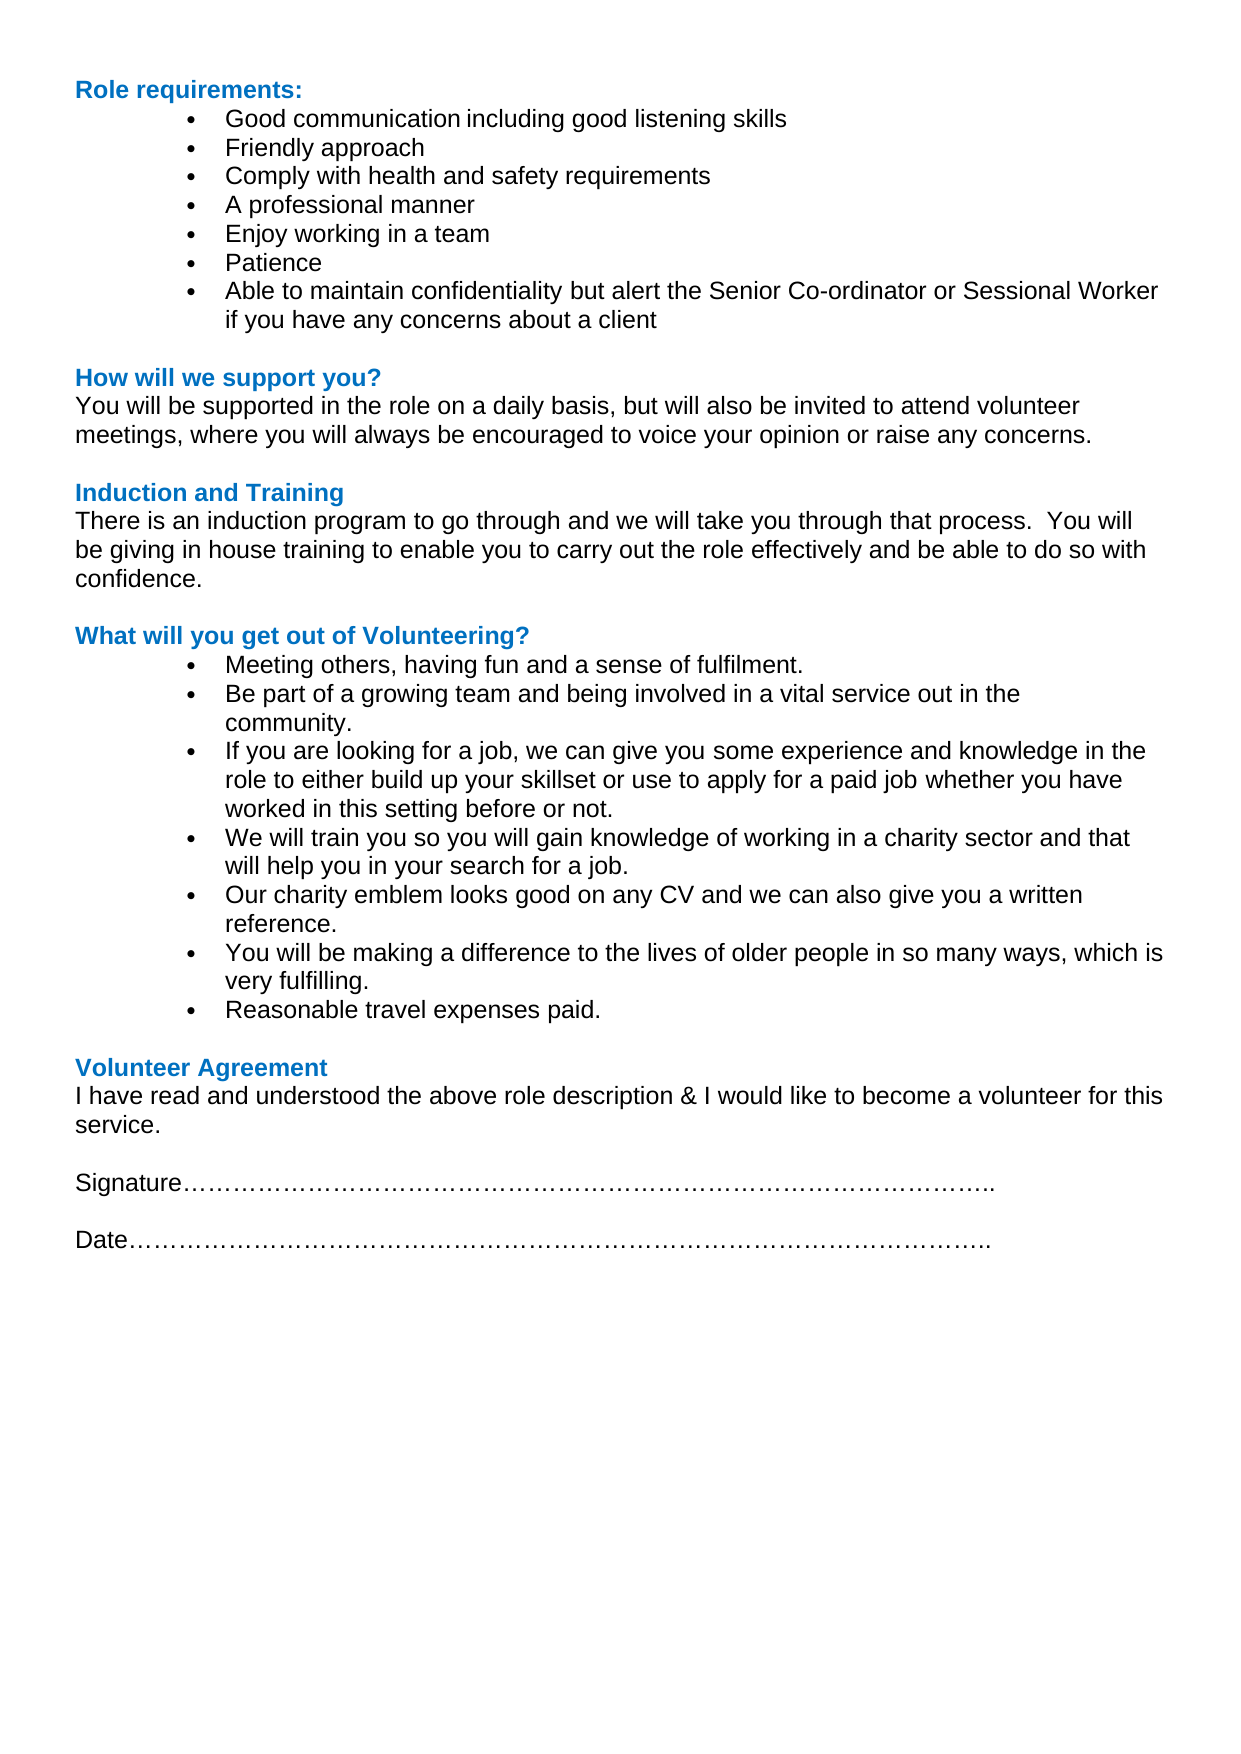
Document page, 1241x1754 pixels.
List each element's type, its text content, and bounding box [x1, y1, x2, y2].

list Good communication including good listening skills [187, 104, 1165, 132]
list You will be making a difference to the lives of older people in so many ways, which is very fulfilling. [187, 937, 1165, 995]
list Our charity emblem looks good on any CV and we can also give you a written reference. [187, 880, 1165, 937]
list We will train you so you will gain knowledge of working in a charity sector and that will help you in your search for a job. [187, 822, 1165, 880]
text What will you get out of Volunteering? [75, 621, 1165, 650]
text There is an induction program to go through and we will take you through that process. You will be giving in house training to enable you to carry out the role effectively and be able to do so with confidence. [75, 506, 1165, 592]
text I have read and understood the above role description & I would like to become a volunteer for this service. [75, 1081, 1165, 1139]
list Comply with health and safety requirements [187, 161, 1165, 190]
text Date………………………………………………………………………………………….. [75, 1225, 1165, 1254]
list Enjoy working in a team [187, 219, 1165, 247]
list Able to maintain confidentiality but alert the Senior Co-ordinator or Sessional Worker if you have any concerns about a client [187, 276, 1165, 334]
list Patience [187, 247, 1165, 276]
text Signature…………………………………………………………………………………….. [75, 1167, 1165, 1196]
text Volunteer Agreement [75, 1052, 1165, 1081]
text Role requirements: [75, 75, 1165, 104]
text How will we support you? [75, 362, 1165, 391]
list A professional manner [187, 190, 1165, 219]
list If you are looking for a job, we can give you some experience and knowledge in the role to either build up your skillset or use to apply for a paid job whether you have worked in this setting before or not. [187, 736, 1165, 822]
list Reasonable travel expenses paid. [187, 995, 1165, 1024]
list Meeting others, having fun and a sense of fulfilment. [187, 650, 1165, 679]
list Friendly approach [187, 132, 1165, 161]
list Be part of a growing team and being involved in a vital service out in the community. [187, 679, 1165, 736]
text You will be supported in the role on a daily basis, but will also be invited to attend volunteer meetings, where you will always be encouraged to voice your opinion or raise any concerns. [75, 391, 1165, 449]
text Induction and Training [75, 477, 1165, 506]
